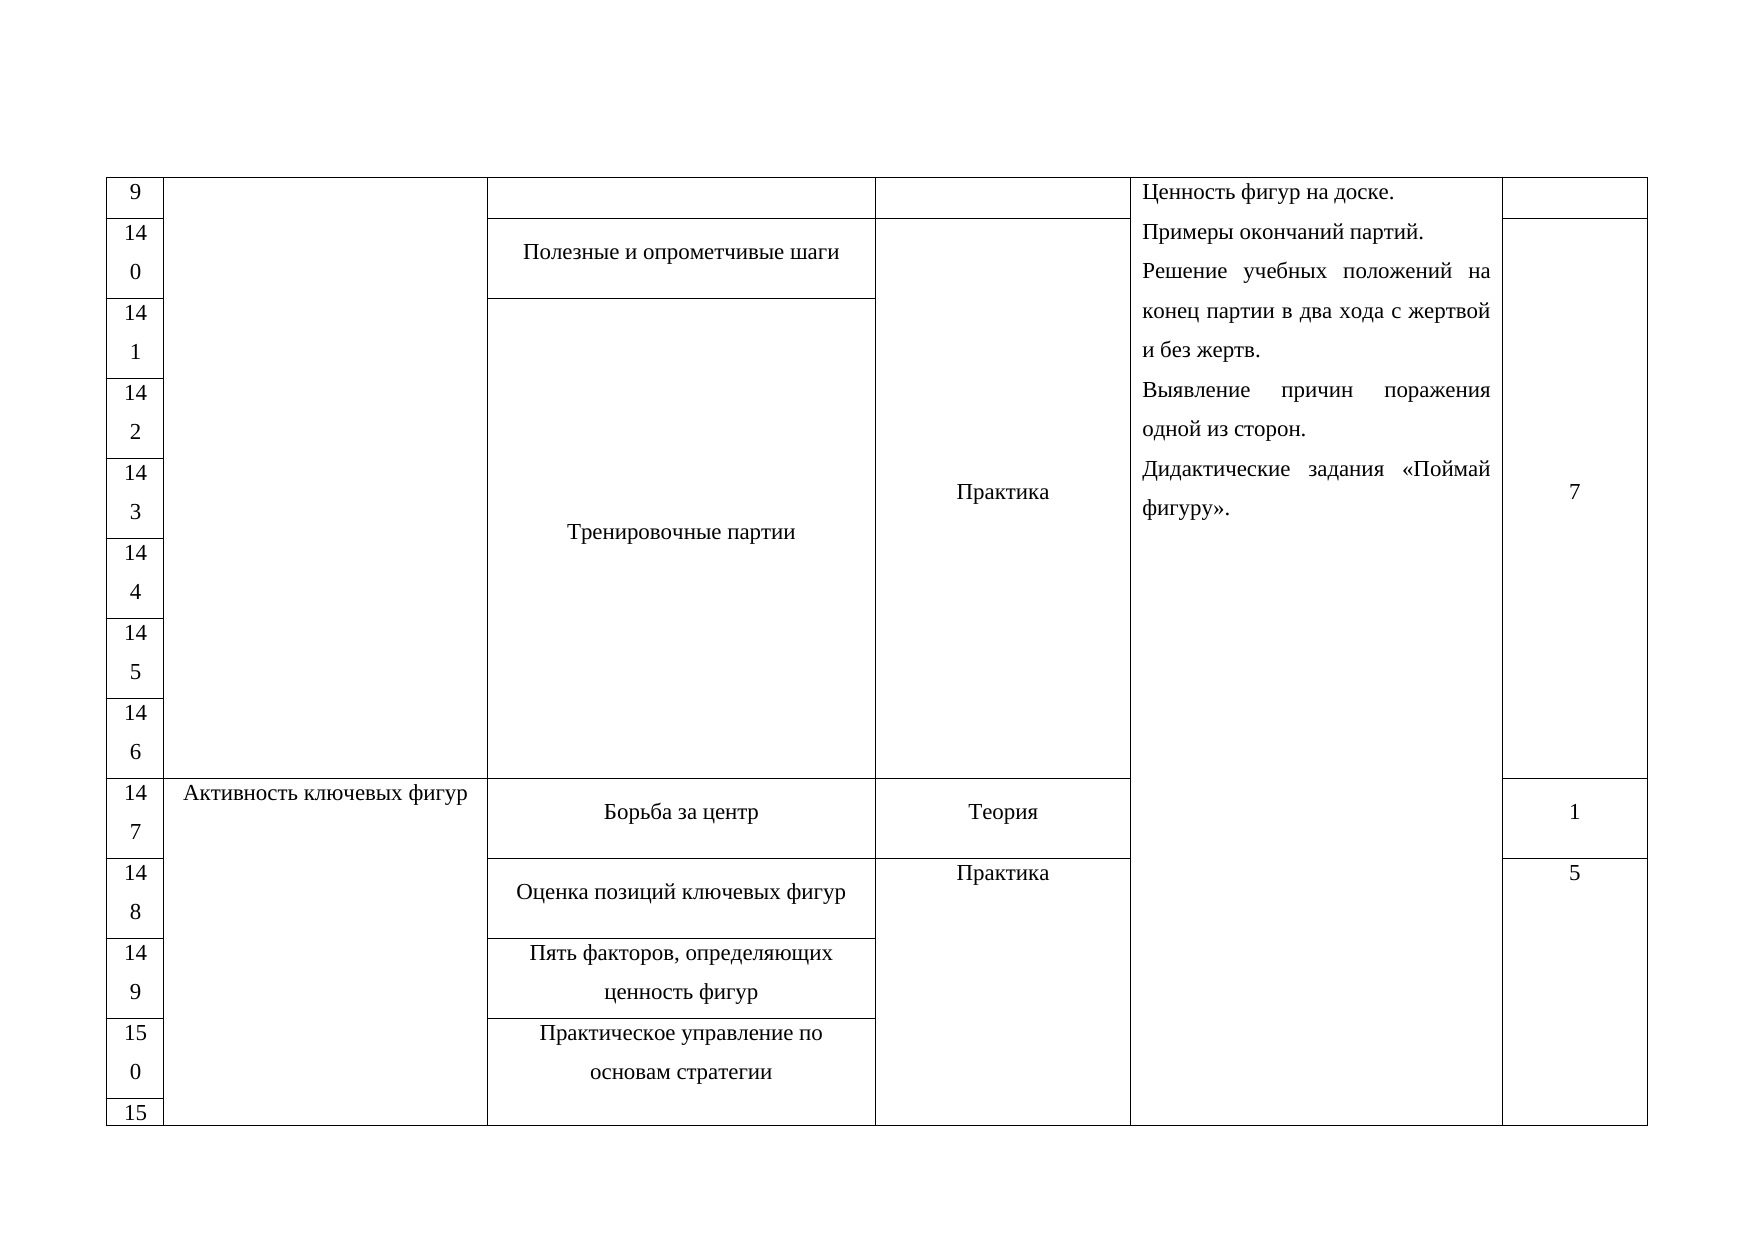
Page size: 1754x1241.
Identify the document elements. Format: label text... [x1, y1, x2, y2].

table_cell Активность ключевых фигур [164, 779, 487, 1125]
table_cell 7 [1503, 219, 1647, 778]
table_cell 142 [107, 379, 163, 458]
table_cell 144 [107, 539, 163, 618]
table_cell Теория [876, 779, 1130, 858]
table_cell Полезные и опрометчивые шаги [488, 219, 875, 298]
table_cell Пять факторов, определяющих ценность фигур [488, 939, 875, 1018]
table_cell Практическое управление по основам стратегии [488, 1019, 875, 1125]
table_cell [488, 178, 875, 218]
table_cell 146 [107, 699, 163, 778]
table_cell 149 [107, 939, 163, 1018]
table_cell 1 [1503, 779, 1647, 858]
table_cell Тренировочные партии [488, 299, 875, 778]
table_cell 145 [107, 619, 163, 698]
table_cell Борьба за центр [488, 779, 875, 858]
table_cell 147 [107, 779, 163, 858]
table_cell 5 [1503, 859, 1647, 1125]
table_cell 148 [107, 859, 163, 938]
table_cell Практика [876, 219, 1130, 778]
table_cell 140 [107, 219, 163, 298]
table_cell 139 [107, 178, 163, 218]
table_cell 143 [107, 459, 163, 538]
table_cell 150 [107, 1019, 163, 1098]
table_cell Практика [876, 859, 1130, 1125]
table_cell 141 [107, 299, 163, 378]
table_cell 151 [107, 1099, 163, 1125]
table_cell Оценка позиций ключевых фигур [488, 859, 875, 938]
